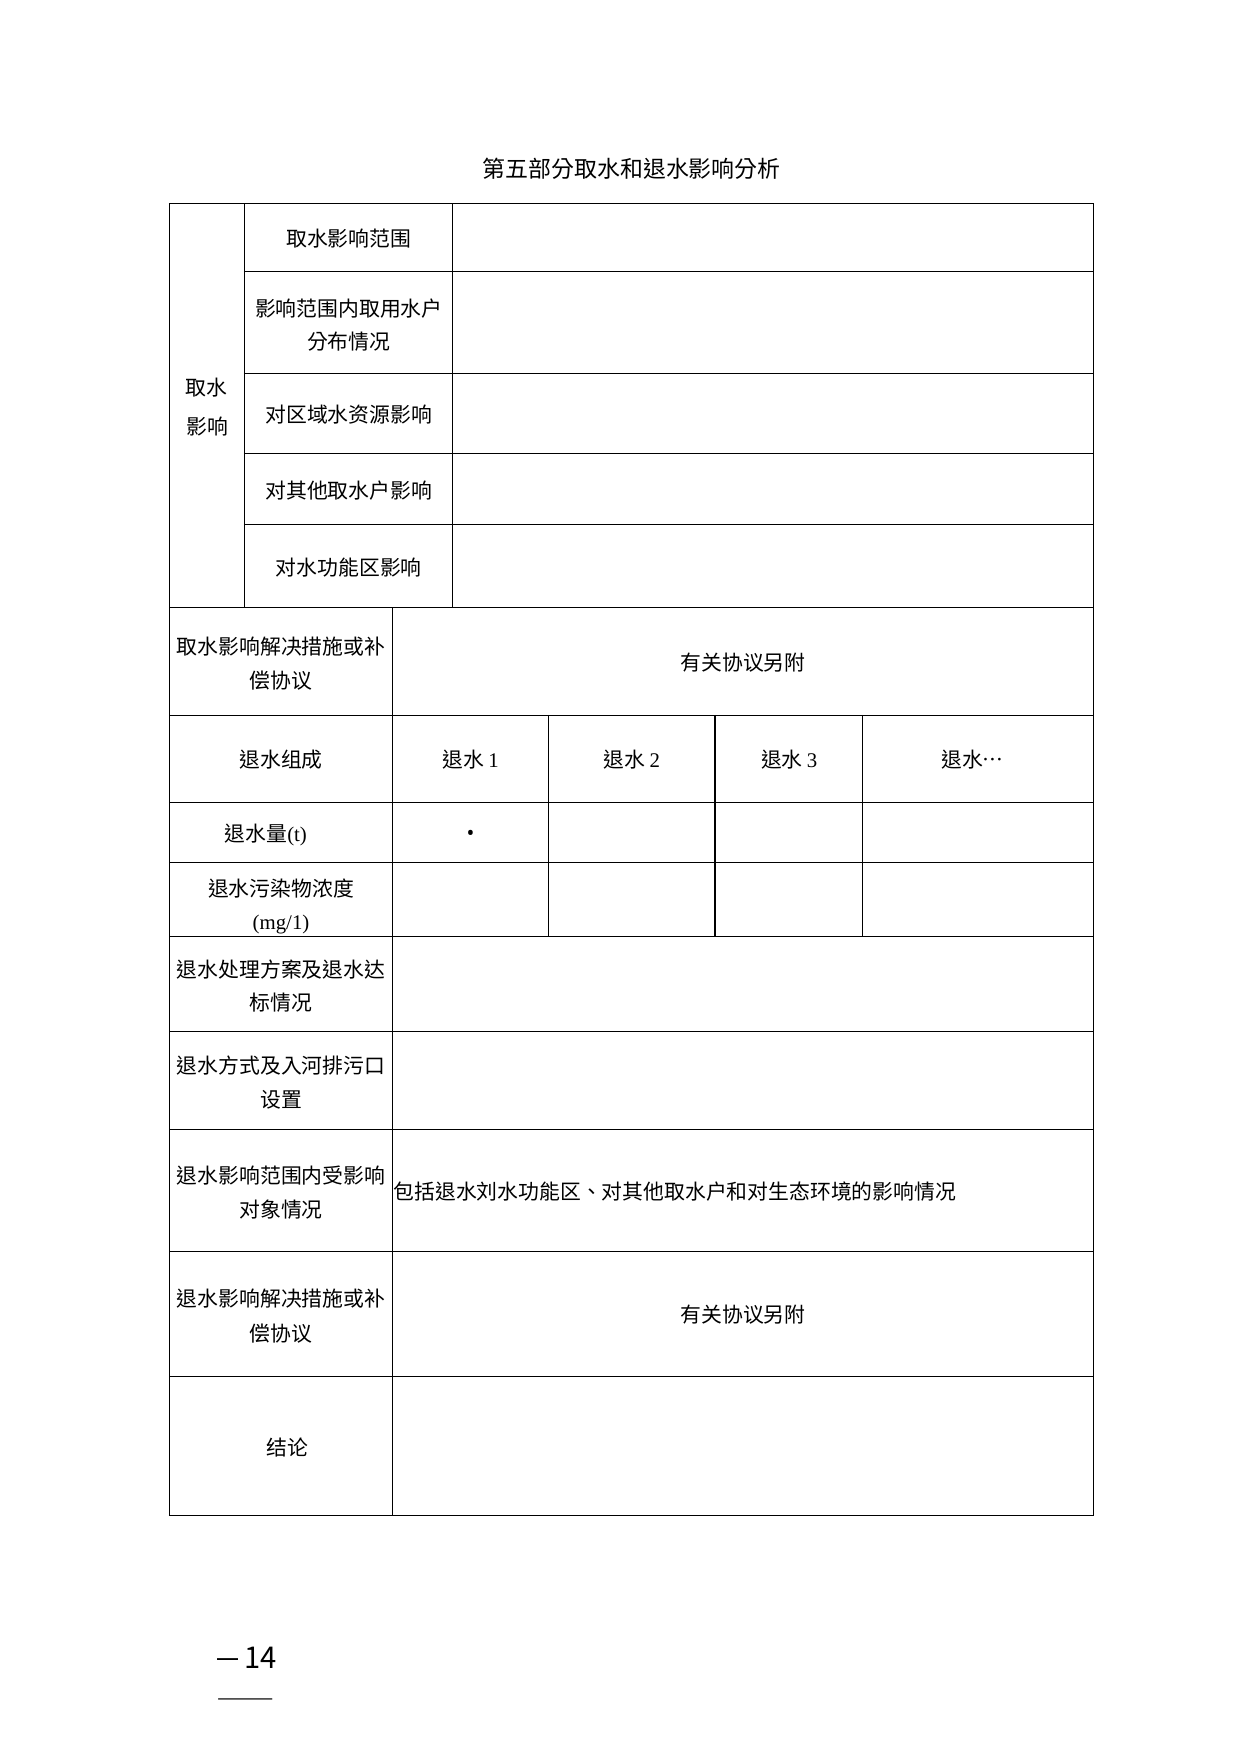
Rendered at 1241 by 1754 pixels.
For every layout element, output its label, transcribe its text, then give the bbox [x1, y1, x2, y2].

table_cell 退水… [863, 716, 1093, 802]
table_cell 有关协议另附 [393, 1252, 1093, 1376]
text 第五部分取水和退水影响分析 [165, 151, 1098, 184]
table_cell 有关协议另附 [393, 608, 1093, 715]
table_cell 对区域水资源影响 [245, 374, 452, 453]
table_cell [549, 803, 714, 862]
table_cell [393, 1032, 1093, 1129]
table_header 取水 影响 [170, 204, 244, 607]
table_header [453, 204, 1093, 271]
table_header 取水影响范围 [245, 204, 452, 271]
table_cell • [393, 803, 548, 862]
table_cell 包括退水刘水功能区、对其他取水户和对生态环境的影响情况 [393, 1130, 1093, 1251]
table_cell [393, 1377, 1093, 1515]
table_cell 退水量(t) [170, 803, 392, 862]
table_cell 退水1 [393, 716, 548, 802]
table_cell 影响范围内取用水户分布情况 [245, 272, 452, 373]
table_cell 退水影响范围内受影响对象情况 [170, 1130, 392, 1251]
table_cell [393, 937, 1093, 1031]
table_cell 对其他取水户影响 [245, 454, 452, 524]
table_cell 对水功能区影响 [245, 525, 452, 607]
table_cell [549, 863, 714, 936]
table_cell 退水污染物浓度 (mg/1) [170, 863, 392, 936]
table_cell [716, 803, 862, 862]
table_cell [453, 374, 1093, 453]
table_cell [716, 863, 862, 936]
table_cell 退水方式及入河排污口设置 [170, 1032, 392, 1129]
table_cell 退水影响解决措施或补偿协议 [170, 1252, 392, 1376]
table_cell 退水组成 [170, 716, 392, 802]
table_cell [453, 454, 1093, 524]
table_cell 退水2 [549, 716, 714, 802]
table_cell 结论 [170, 1377, 392, 1515]
table_cell 退水3 [716, 716, 862, 802]
table_cell 退水处理方案及退水达标情况 [170, 937, 392, 1031]
table_cell 取水影响解决措施或补偿协议 [170, 608, 392, 715]
table_cell [453, 272, 1093, 373]
table_cell [453, 525, 1093, 607]
table_cell [393, 863, 548, 936]
table_cell [863, 803, 1093, 862]
table_cell [863, 863, 1093, 936]
